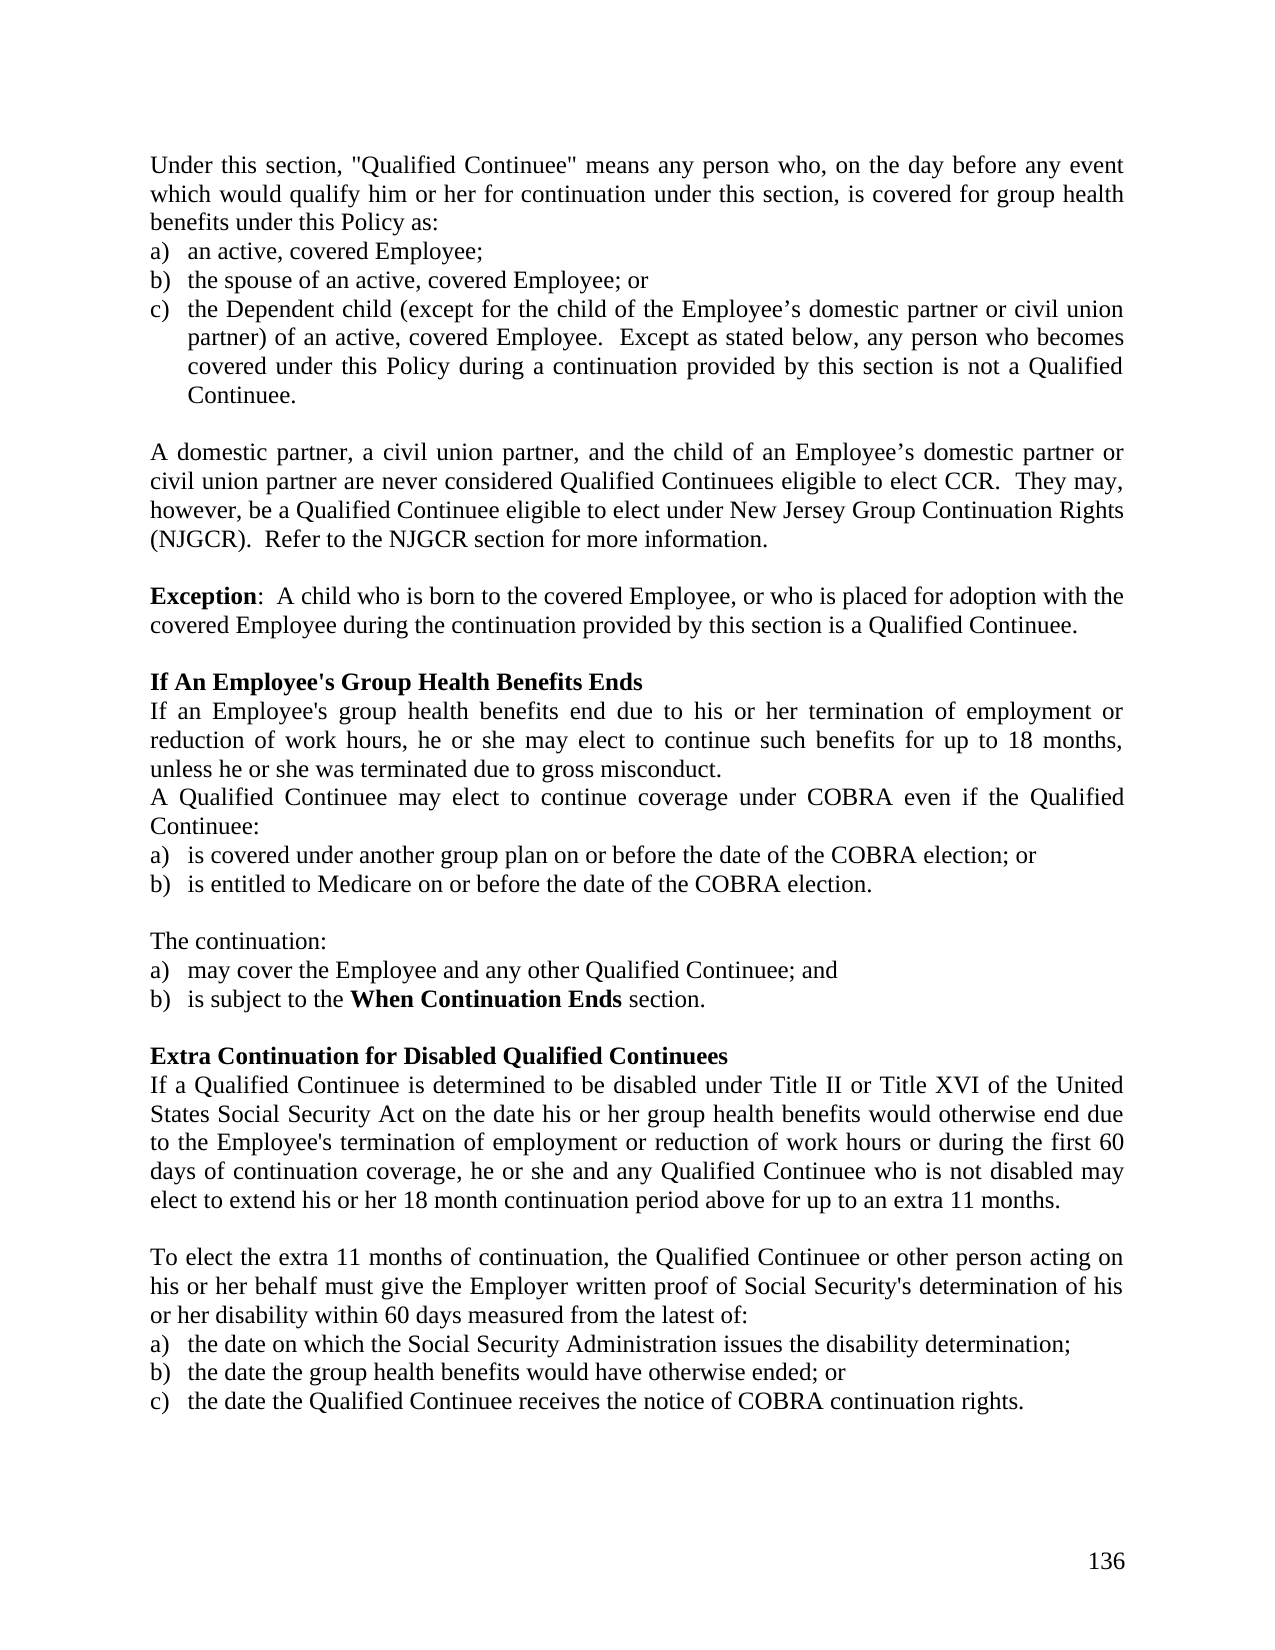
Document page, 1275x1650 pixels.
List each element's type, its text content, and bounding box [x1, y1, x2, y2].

text A domestic partner, a civil union partner, and the child of an Employee’s domestic partner or civil union partner are never considered Qualified Continuees eligible to elect CCR. They may, however, be a Qualified Continuee eligible to elect under New Jersey Group Continuation Rights (NJGCR). Refer to the NJGCR section for more information. [150, 437, 1125, 552]
text The continuation: [150, 926, 1125, 955]
list is entitled to Medicare on or before the date of the COBRA election. [150, 869, 1125, 897]
text Extra Continuation for Disabled Qualified Continuees [150, 1041, 1125, 1070]
list an active, covered Employee; [150, 236, 1125, 265]
text A Qualified Continuee may elect to continue coverage under COBRA even if the Qualified Continuee: [150, 782, 1125, 840]
list the Dependent child (except for the child of the Employee’s domestic partner or civil union partner) of an active, covered Employee. Except as stated below, any person who becomes covered under this Policy during a continuation provided by this section is not a Qualified Continuee. [150, 294, 1125, 409]
list the date the group health benefits would have otherwise ended; or [150, 1357, 1125, 1386]
text If An Employee's Group Health Benefits Ends [150, 667, 1125, 696]
list the date the Qualified Continuee receives the notice of COBRA continuation rights. [150, 1386, 1125, 1415]
list is subject to the When Continuation Ends section. [150, 984, 1125, 1012]
list the spouse of an active, covered Employee; or [150, 265, 1125, 294]
list the date on which the Social Security Administration issues the disability determination; [150, 1329, 1125, 1357]
text To elect the extra 11 months of continuation, the Qualified Continuee or other person acting on his or her behalf must give the Employer written proof of Social Security's determination of his or her disability within 60 days measured from the latest of: [150, 1242, 1125, 1329]
text Under this section, "Qualified Continuee" means any person who, on the day before any event which would qualify him or her for continuation under this section, is covered for group health benefits under this Policy as: [150, 150, 1125, 236]
list may cover the Employee and any other Qualified Continuee; and [150, 955, 1125, 984]
text Exception: A child who is born to the covered Employee, or who is placed for adoption with the covered Employee during the continuation provided by this section is a Qualified Continuee. [150, 581, 1125, 639]
list is covered under another group plan on or before the date of the COBRA election; or [150, 840, 1125, 869]
text If an Employee's group health benefits end due to his or her termination of employment or reduction of work hours, he or she may elect to continue such benefits for up to 18 months, unless he or she was terminated due to gross misconduct. [150, 696, 1125, 782]
text If a Qualified Continuee is determined to be disabled under Title II or Title XVI of the United States Social Security Act on the date his or her group health benefits would otherwise end due to the Employee's termination of employment or reduction of work hours or during the first 60 days of continuation coverage, he or she and any Qualified Continuee who is not disabled may elect to extend his or her 18 month continuation period above for up to an extra 11 months. [150, 1070, 1125, 1214]
